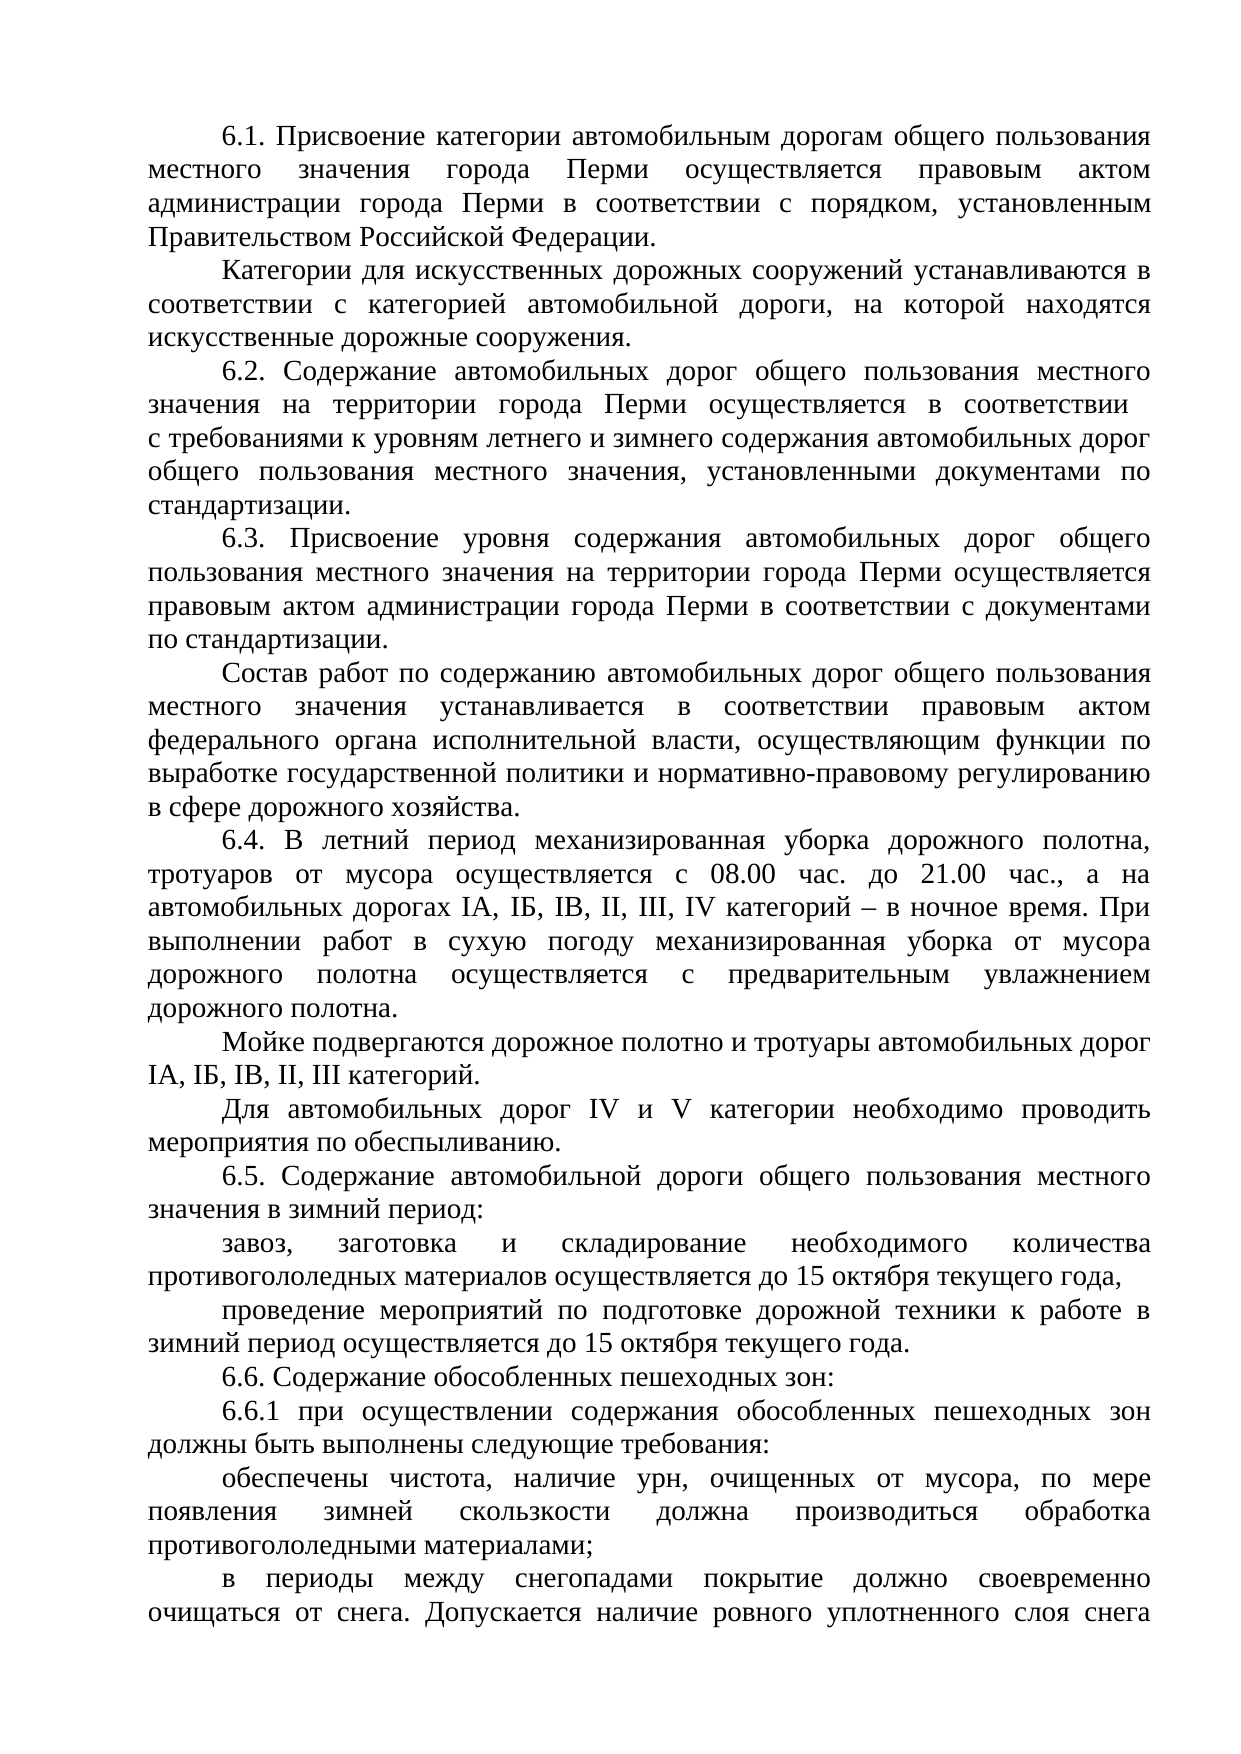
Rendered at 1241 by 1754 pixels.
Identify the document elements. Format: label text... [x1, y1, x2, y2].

text 6.4. В летний период механизированная уборка дорожного полотна, тротуаров от мусора осуществляется с 08.00 час. до 21.00 час., а на автомобильных дорогах IА, IБ, IB, II, III, IV категорий – в ночное время. При выполнении работ в сухую погоду механизированная уборка от мусора дорожного полотна осуществляется с предварительным увлажнением дорожного полотна. [148, 822, 1152, 1024]
text 6.3. Присвоение уровня содержания автомобильных дорог общего пользования местного значения на территории города Перми осуществляется правовым актом администрации города Перми в соответствии с документами по стандартизации. [148, 521, 1152, 655]
text Категории для искусственных дорожных сооружений устанавливаются в соответствии с категорией автомобильной дороги, на которой находятся искусственные дорожные сооружения. [148, 252, 1152, 353]
text Состав работ по содержанию автомобильных дорог общего пользования местного значения устанавливается в соответствии правовым актом федерального органа исполнительной власти, осуществляющим функции по выработке государственной политики и нормативно-правовому регулированию в сфере дорожного хозяйства. [148, 655, 1152, 822]
text 6.6. Содержание обособленных пешеходных зон: [148, 1359, 1152, 1393]
text Мойке подвергаются дорожное полотно и тротуары автомобильных дорог IА, IБ, IB, II, III категорий. [148, 1024, 1152, 1091]
text обеспечены чистота, наличие урн, очищенных от мусора, по мере появления зимней скользкости должна производиться обработка противогололедными материалами; [148, 1460, 1152, 1560]
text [148, 1560, 1152, 1627]
text 6.6.1 при осуществлении содержания обособленных пешеходных зон должны быть выполнены следующие требования: [148, 1393, 1152, 1460]
text проведение мероприятий по подготовке дорожной техники к работе в зимний период осуществляется до 15 октября текущего года. [148, 1292, 1152, 1359]
text 6.1. Присвоение категории автомобильным дорогам общего пользования местного значения города Перми осуществляется правовым актом администрации города Перми в соответствии с порядком, установленным Правительством Российской Федерации. [148, 118, 1152, 252]
text 6.2. Содержание автомобильных дорог общего пользования местного значения на территории города Перми осуществляется в соответствии с требованиями к уровням летнего и зимнего содержания автомобильных дорог общего пользования местного значения, установленными документами по стандартизации. [148, 353, 1152, 521]
text 6.5. Содержание автомобильной дороги общего пользования местного значения в зимний период: [148, 1158, 1152, 1225]
text Для автомобильных дорог IV и V категории необходимо проводить мероприятия по обеспыливанию. [148, 1091, 1152, 1158]
text завоз, заготовка и складирование необходимого количества противогололедных материалов осуществляется до 15 октября текущего года, [148, 1225, 1152, 1292]
